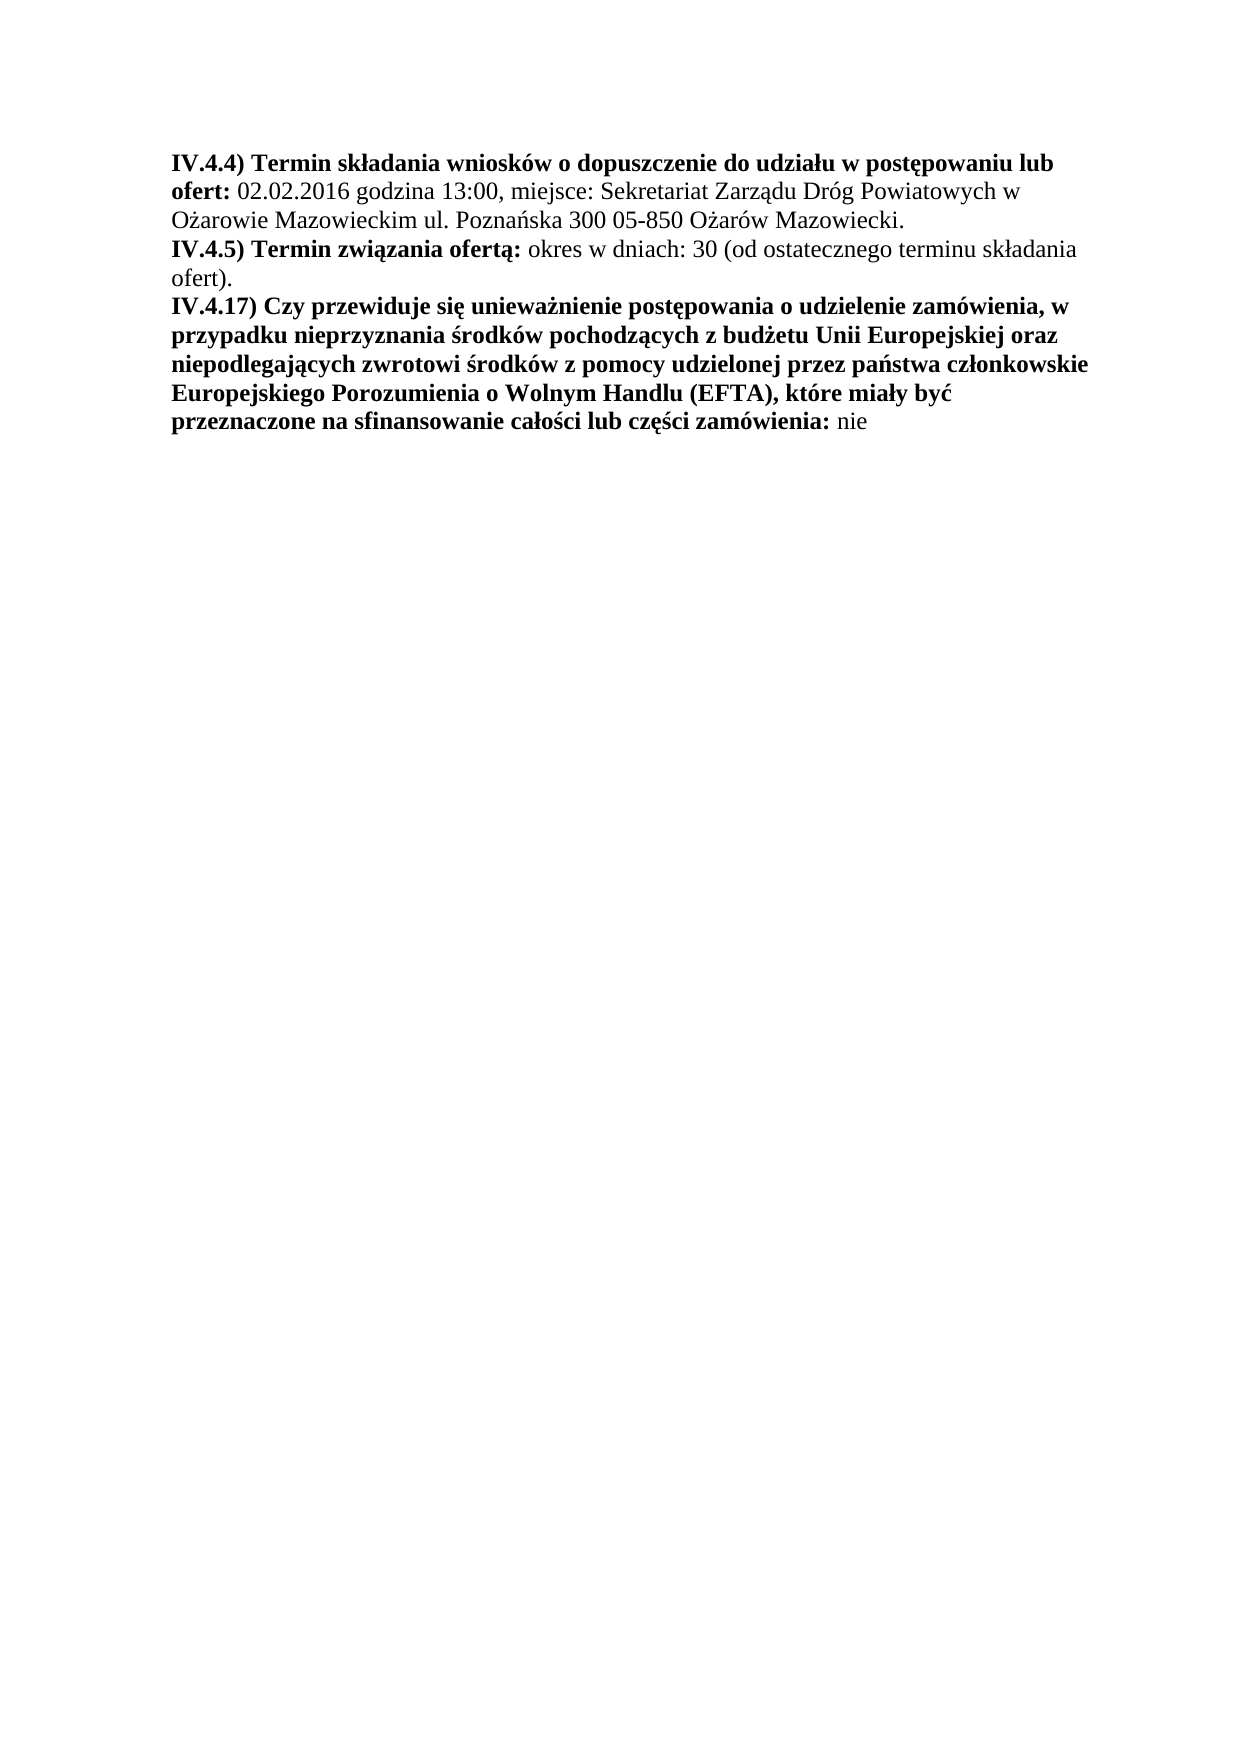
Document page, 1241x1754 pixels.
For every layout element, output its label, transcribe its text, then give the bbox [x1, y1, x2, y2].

text IV.4.5) Termin związania ofertą: okres w dniach: 30 (od ostatecznego terminu składania ofert). [171, 234, 1093, 291]
text IV.4.17) Czy przewiduje się unieważnienie postępowania o udzielenie zamówienia, w przypadku nieprzyznania środków pochodzących z budżetu Unii Europejskiej oraz niepodlegających zwrotowi środków z pomocy udzielonej przez państwa członkowskie Europejskiego Porozumienia o Wolnym Handlu (EFTA), które miały być przeznaczone na sfinansowanie całości lub części zamówienia: nie [171, 291, 1093, 435]
text IV.4.4) Termin składania wniosków o dopuszczenie do udziału w postępowaniu lub ofert: 02.02.2016 godzina 13:00, miejsce: Sekretariat Zarządu Dróg Powiatowych w Ożarowie Mazowieckim ul. Poznańska 300 05-850 Ożarów Mazowiecki. [171, 148, 1093, 234]
